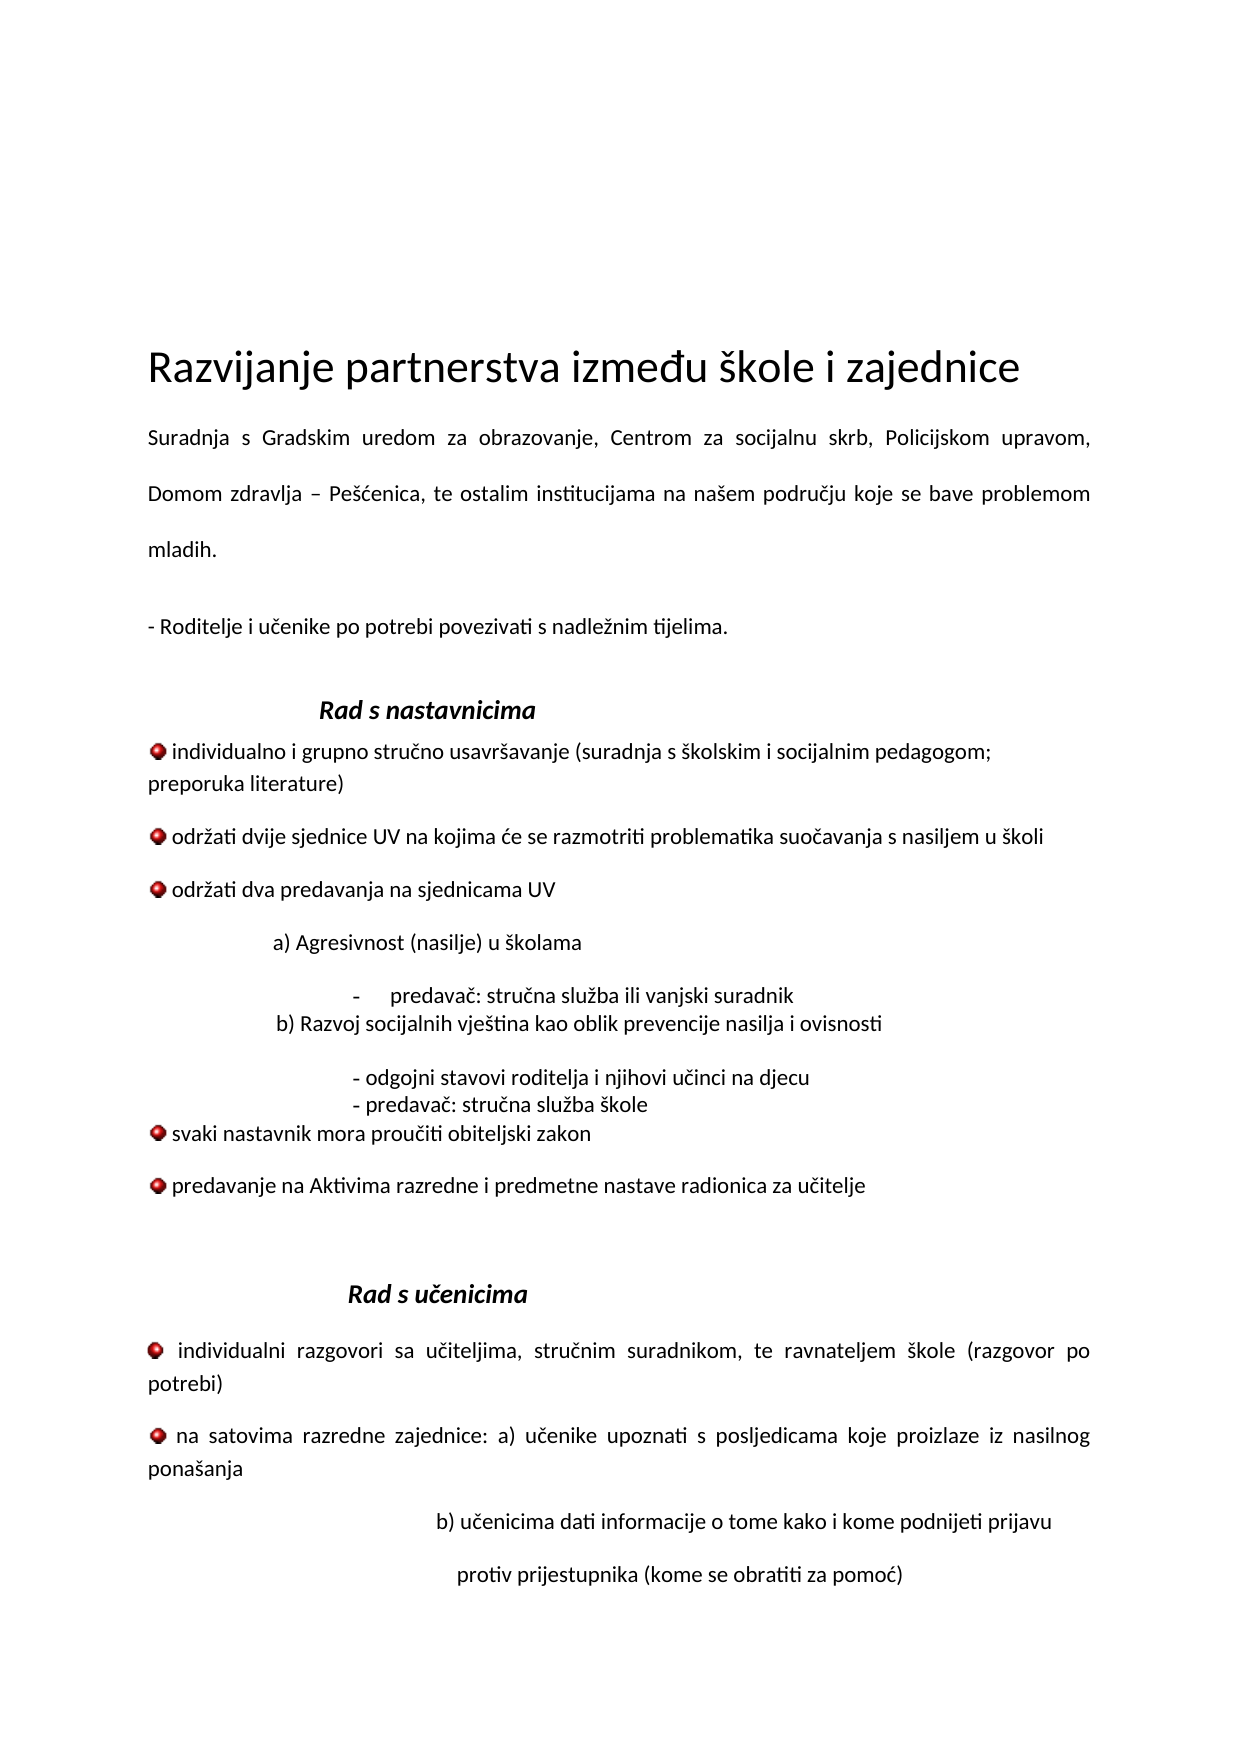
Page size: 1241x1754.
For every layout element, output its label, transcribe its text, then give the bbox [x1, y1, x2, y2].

text predavanje na Aktivima razredne i predmetne nastave radionica za učitelje [148, 1172, 1092, 1200]
text Razvijanje partnerstva između škole i zajednice [148, 338, 1092, 394]
text na satovima razredne zajednice: a) učenike upoznati s posljedicama koje proizlaze iz nasilnog ponašanja [148, 1422, 1092, 1482]
picture [147, 1425, 167, 1444]
text svaki nastavnik mora proučiti obiteljski zakon [148, 1119, 1092, 1147]
text individualni razgovori sa učiteljima, stručnim suradnikom, te ravnateljem škole (razgovor po potrebi) [148, 1336, 1092, 1397]
list odgojni stavovi roditelja i njihovi učinci na djecu [352, 1063, 1092, 1091]
list predavač: stručna služba škole [352, 1091, 1092, 1119]
picture [147, 879, 167, 898]
picture [147, 1122, 167, 1141]
text Rad s učenicima [148, 1278, 1092, 1311]
text održati dva predavanja na sjednicama UV [148, 876, 1092, 903]
text b) učenicima dati informacije o tome kako i kome podnijeti prijavu [148, 1507, 1092, 1535]
picture [147, 1175, 167, 1194]
list predavač: stručna služba ili vanjski suradnik [352, 982, 1092, 1009]
text Suradnja s Gradskim uredom za obrazovanje, Centrom za socijalnu skrb, Policijskom upravom, Domom zdravlja – Pešćenica, te ostalim institucijama na našem području koje se bave problemom mladih. [148, 423, 1092, 563]
picture [147, 826, 167, 845]
picture [147, 740, 167, 760]
text Rad s nastavnicima [148, 693, 1092, 726]
text a) Agresivnost (nasilje) u školama [148, 928, 1092, 957]
text - Roditelje i učenike po potrebi povezivati s nadležnim tijelima. [148, 612, 1092, 640]
text protiv prijestupnika (kome se obratiti za pomoć) [148, 1560, 1092, 1588]
text individualno i grupno stručno usavršavanje (suradnja s školskim i socijalnim pedagogom; preporuka literature) [148, 737, 1092, 797]
picture [147, 1340, 167, 1359]
text održati dvije sjednice UV na kojima će se razmotriti problematika suočavanja s nasiljem u školi [148, 822, 1092, 851]
text b) Razvoj socijalnih vještina kao oblik prevencije nasilja i ovisnosti [148, 1009, 1092, 1038]
